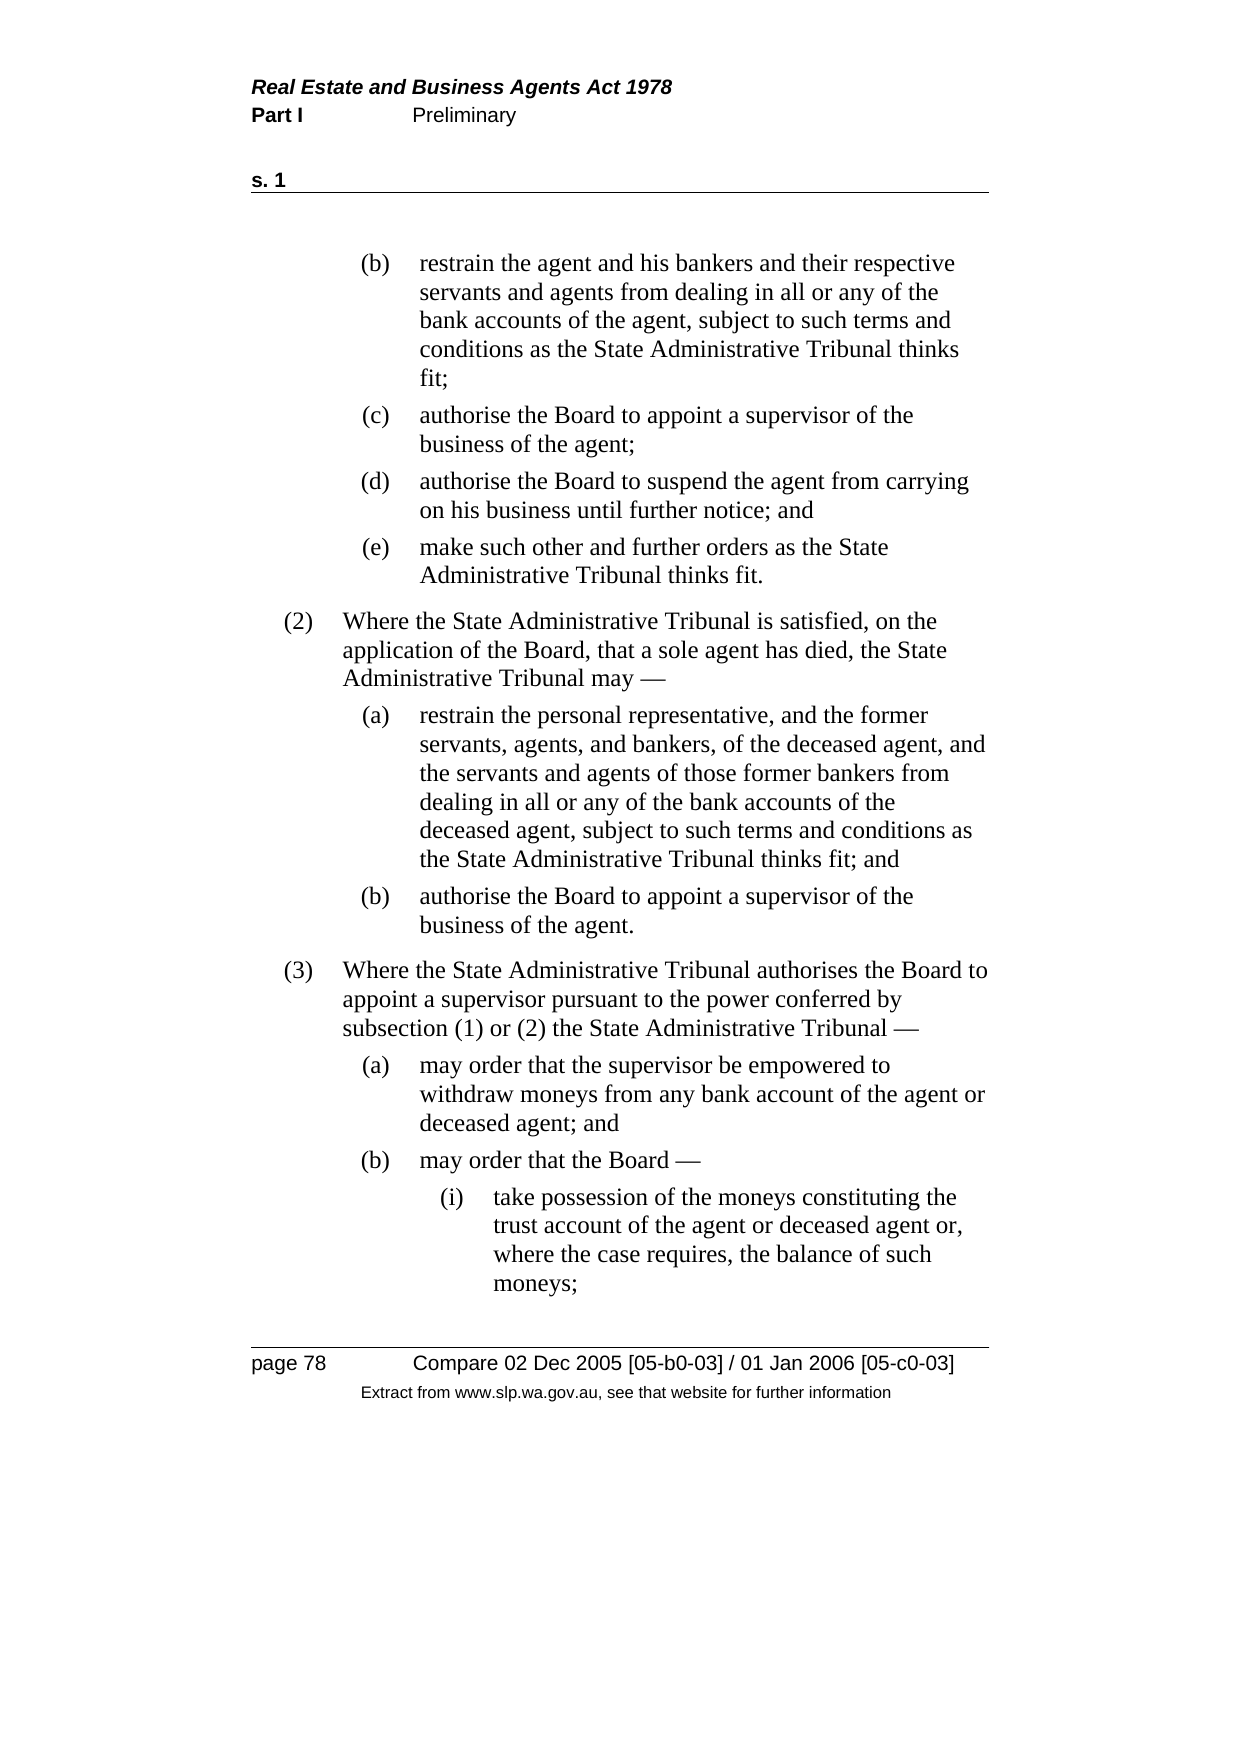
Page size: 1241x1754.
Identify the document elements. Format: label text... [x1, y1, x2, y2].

text (i) take possession of the moneys constituting the trust account of the agent or deceased agent or, where the case requires, the balance of such moneys; [251, 1182, 989, 1297]
text (3) Where the State Administrative Tribunal authorises the Board to appoint a supervisor pursuant to the power conferred by subsection (1) or (2) the State Administrative Tribunal — [251, 956, 989, 1042]
text (d) authorise the Board to suspend the agent from carrying on his business until further notice; and [251, 466, 989, 523]
text (c) authorise the Board to appoint a supervisor of the business of the agent; [251, 400, 989, 458]
text (a) may order that the supervisor be empowered to withdraw moneys from any bank account of the agent or deceased agent; and [251, 1050, 989, 1136]
text (e) make such other and further orders as the State Administrative Tribunal thinks fit. [251, 532, 989, 589]
text (b) restrain the agent and his bankers and their respective servants and agents from dealing in all or any of the bank accounts of the agent, subject to such terms and conditions as the State Administrative Tribunal thinks fit; [251, 248, 989, 392]
text (a) restrain the personal representative, and the former servants, agents, and bankers, of the deceased agent, and the servants and agents of those former bankers from dealing in all or any of the bank accounts of the deceased agent, subject to such terms and conditions as the State Administrative Tribunal thinks fit; and [251, 701, 989, 873]
text (b) authorise the Board to appoint a supervisor of the business of the agent. [251, 881, 989, 939]
text (b) may order that the Board — [251, 1145, 989, 1173]
text (2) Where the State Administrative Tribunal is satisfied, on the application of the Board, that a sole agent has died, the State Administrative Tribunal may — [251, 606, 989, 692]
